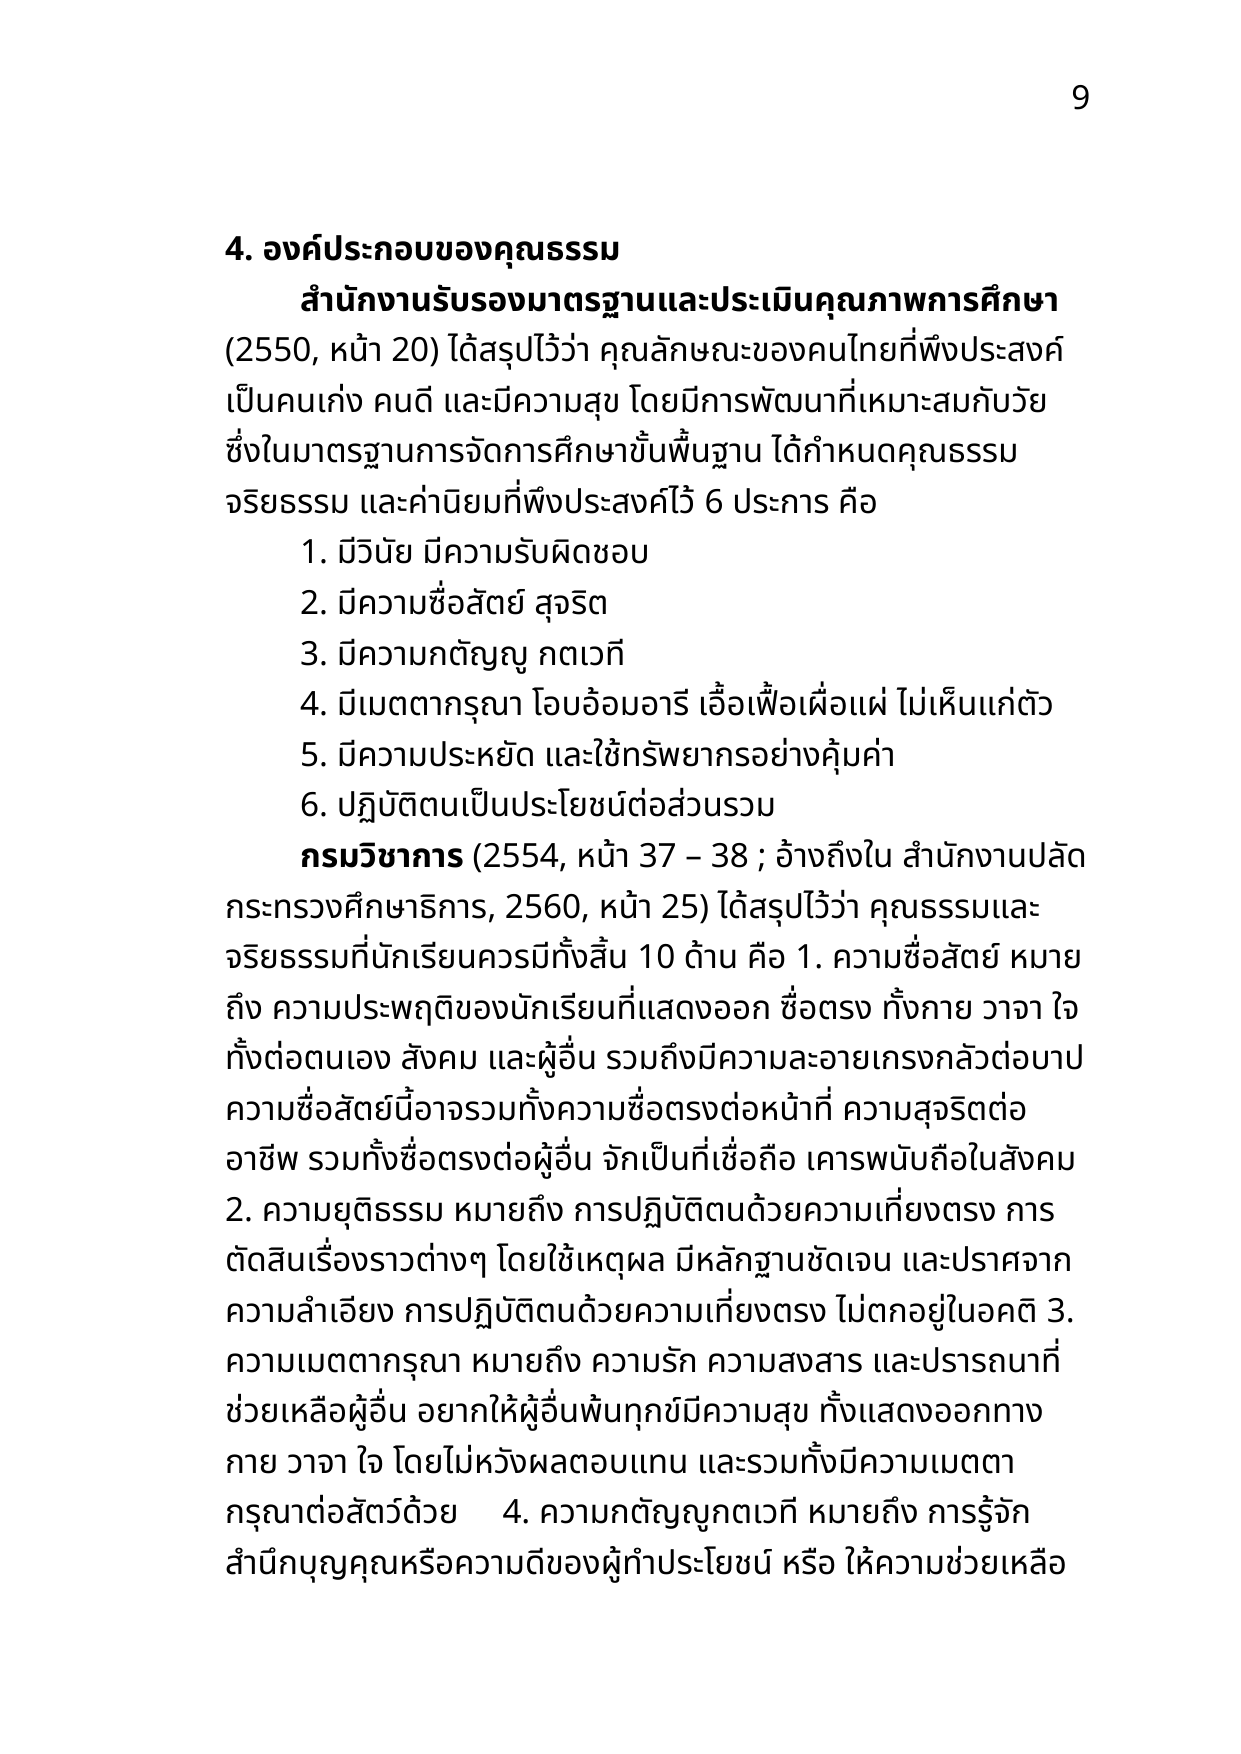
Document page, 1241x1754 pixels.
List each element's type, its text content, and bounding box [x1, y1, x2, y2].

list 2. มีความซื่อสัตย์ สุจริต [225, 579, 1090, 629]
list สำนักงานรับรองมาตรฐานและประเมินคุณภาพการศึกษา (2550, หน้า 20) ได้สรุปไว้ว่า คุณลักษณะของคนไทยที่พึงประสงค์เป็นคนเก่ง คนดี และมีความสุข โดยมีการพัฒนาที่เหมาะสมกับวัย ซึ่งในมาตรฐานการจัดการศึกษาขั้นพื้นฐาน ได้กำหนดคุณธรรมจริยธรรม และค่านิยมที่พึงประสงค์ไว้ 6 ประการ คือ [225, 276, 1090, 528]
list 1. มีวินัย มีความรับผิดชอบ [225, 528, 1090, 579]
list 6. ปฏิบัติตนเป็นประโยชน์ต่อส่วนรวม [225, 781, 1090, 832]
list 4. องค์ประกอบของคุณธรรม [225, 225, 1090, 276]
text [225, 832, 1090, 1589]
list 4. มีเมตตากรุณา โอบอ้อมอารี เอื้อเฟื้อเผื่อแผ่ ไม่เห็นแก่ตัว [300, 680, 1090, 731]
list 5. มีความประหยัด และใช้ทรัพยากรอย่างคุ้มค่า [300, 731, 1090, 781]
list 3. มีความกตัญญู กตเวที [300, 629, 1090, 680]
